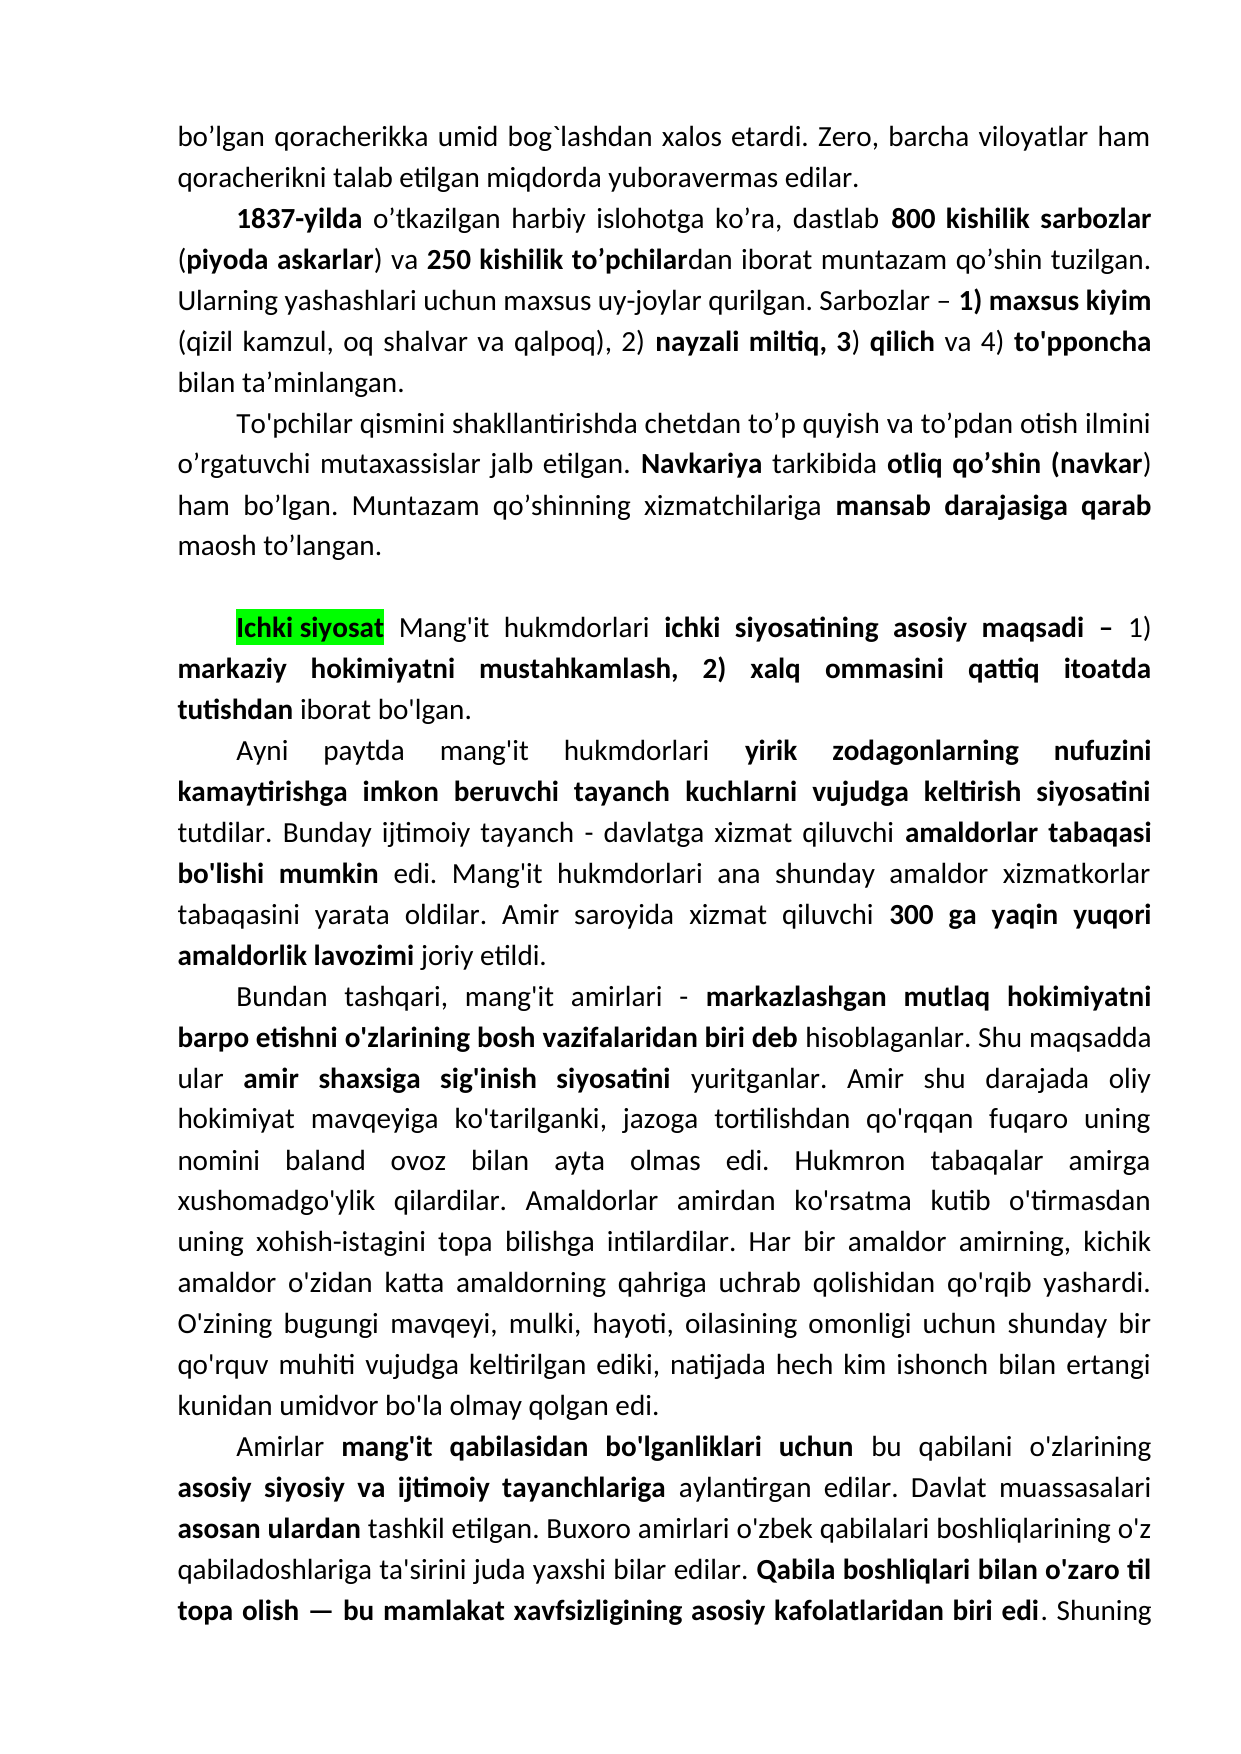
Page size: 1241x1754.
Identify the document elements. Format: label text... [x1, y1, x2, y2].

text Ichki siyosat Mang'it hukmdorlari ichki siyosatining asosiy maqsadi – 1) markaziy hokimiyatni mustahkamlash, 2) xalq ommasini qattiq itoatda tutishdan iborat bo'lgan. [177, 609, 1152, 727]
text 1837-yilda o’tkazilgan harbiy islohotga ko’ra, dastlab 800 kishilik sarbozlar (piyoda askarlar) va 250 kishilik to’pchilardan iborat muntazam qo’shin tuzilgan. Ularning yashashlari uchun maxsus uy-joylar qurilgan. Sarbozlar – 1) maxsus kiyim (qizil kamzul, oq shalvar va qalpoq), 2) nayzali miltiq, 3) qilich va 4) to'pponcha bilan ta’minlangan. [177, 200, 1152, 399]
text Bundan tashqari, mang'it amirlari - markazlashgan mutlaq hokimiyatni barpo etishni o'zlarining bosh vazifalaridan biri deb hisoblaganlar. Shu maqsadda ular amir shaxsiga sig'inish siyosatini yuritganlar. Amir shu darajada oliy hokimiyat mavqeyiga ko'tarilganki, jazoga tortilishdan qo'rqqan fuqaro uning nomini baland ovoz bilan ayta olmas edi. Hukmron tabaqalar amirga xushomadgo'ylik qilardilar. Amaldorlar amirdan ko'rsatma kutib o'tirmasdan uning xohish-istagini topa bilishga intilardilar. Har bir amaldor amirning, kichik amaldor o'zidan katta amaldorning qahriga uchrab qolishidan qo'rqib yashardi. O'zining bugungi mavqeyi, mulki, hayoti, oilasining omonligi uchun shunday bir qo'rquv muhiti vujudga keltirilgan ediki, natijada hech kim ishonch bilan ertangi kunidan umidvor bo'la olmay qolgan edi. [177, 978, 1152, 1423]
text To'pchilar qismini shakllantirishda chetdan to’p quyish va to’pdan otish ilmini o’rgatuvchi mutaxassislar jalb etilgan. Navkariya tarkibida otliq qo’shin (navkar) ham bo’lgan. Muntazam qo’shinning xizmatchilariga mansab darajasiga qarab maosh to’langan. [177, 405, 1152, 563]
text Ayni paytda mang'it hukmdorlari yirik zodagonlarning nufuzini kamaytirishga imkon beruvchi tayanch kuchlarni vujudga keltirish siyosatini tutdilar. Bunday ijtimoiy tayanch - davlatga xizmat qiluvchi amaldorlar tabaqasi bo'lishi mumkin edi. Mang'it hukmdorlari ana shunday amaldor xizmatkorlar tabaqasini yarata oldilar. Amir saroyida xizmat qiluvchi 300 ga yaqin yuqori amaldorlik lavozimi joriy etildi. [177, 732, 1152, 972]
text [177, 1428, 1152, 1627]
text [177, 118, 1152, 195]
